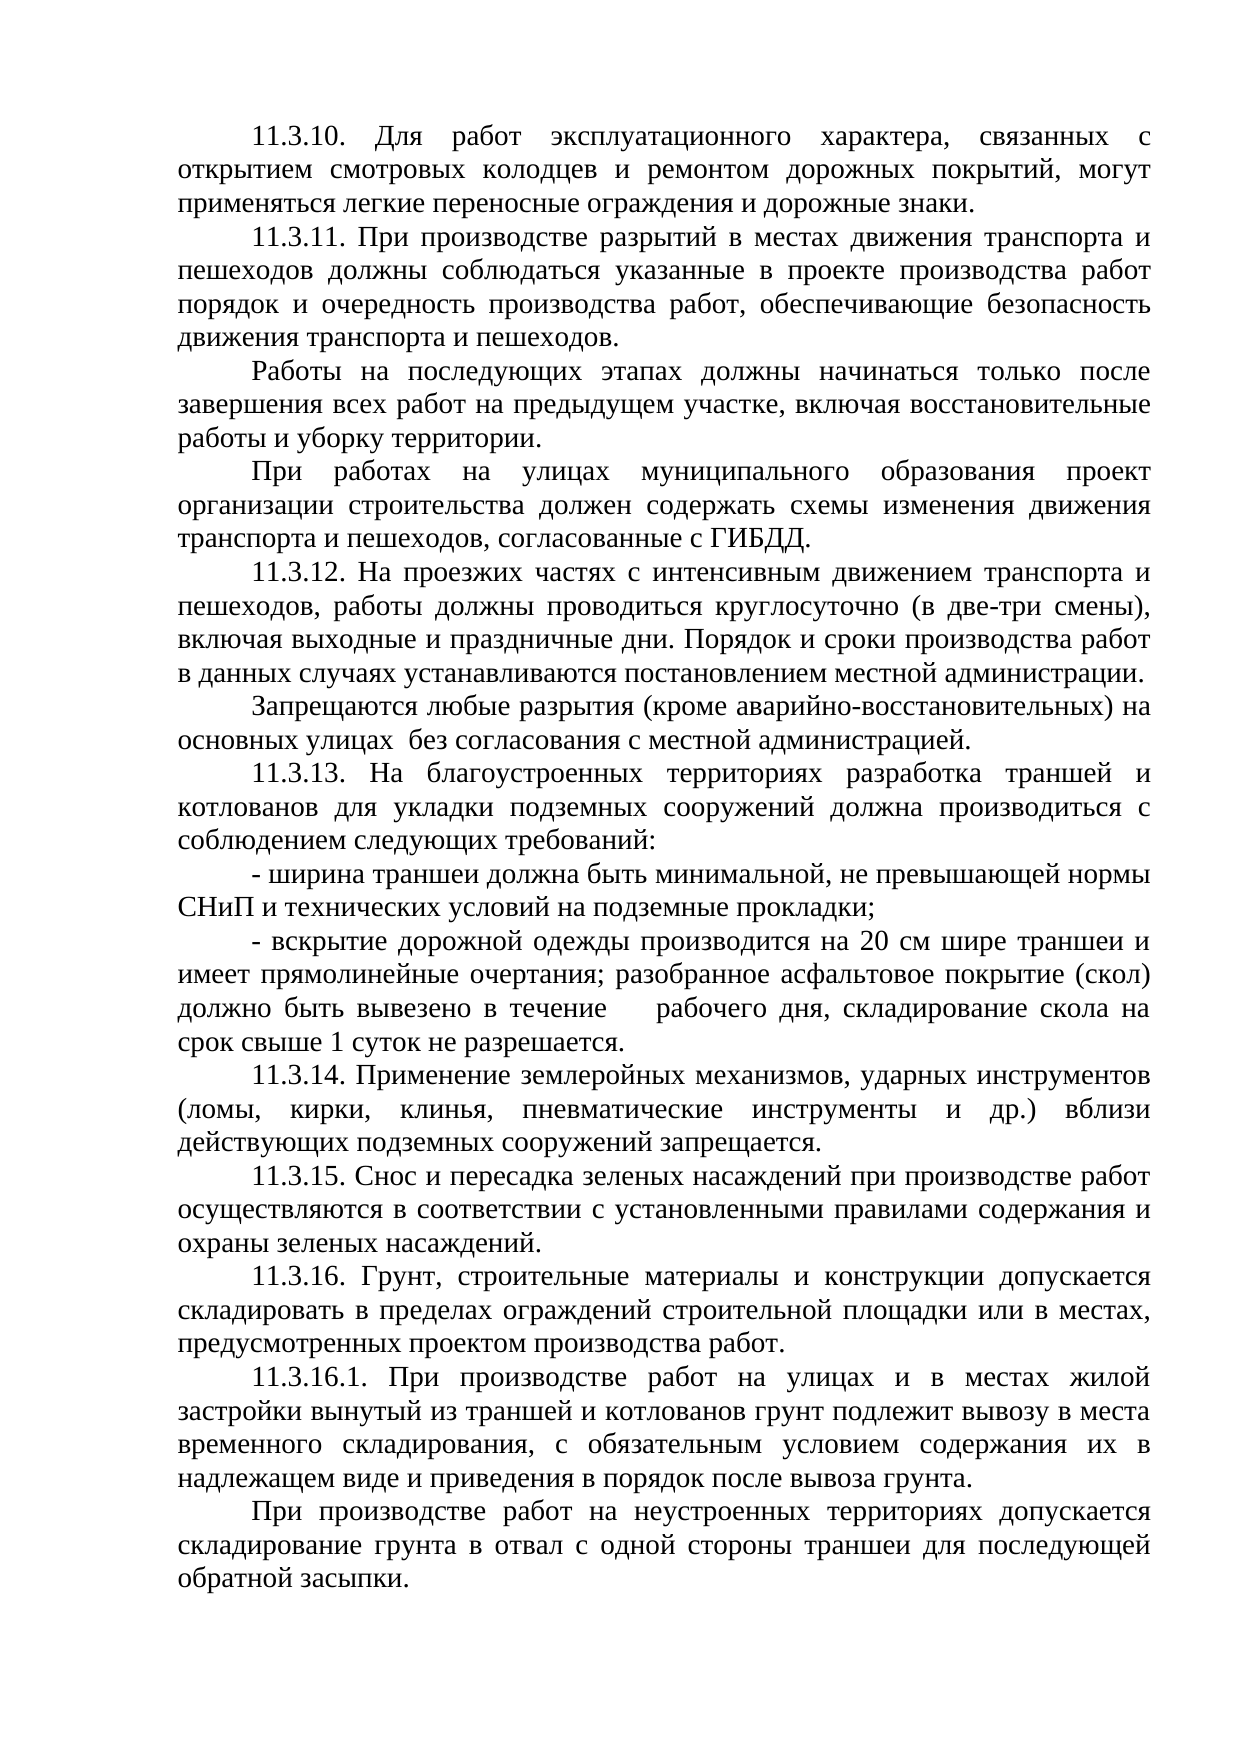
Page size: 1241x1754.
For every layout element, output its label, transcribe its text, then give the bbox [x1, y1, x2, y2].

text 11.3.15. Снос и пересадка зеленых насаждений при производстве работ осуществляются в соответствии с установленными правилами содержания и охраны зеленых насаждений. [177, 1158, 1152, 1258]
text Работы на последующих этапах должны начинаться только после завершения всех работ на предыдущем участке, включая восстановительные работы и уборку территории. [177, 353, 1152, 453]
text 11.3.12. На проезжих частях с интенсивным движением транспорта и пешеходов, работы должны проводиться круглосуточно (в две-три смены), включая выходные и праздничные дни. Порядок и сроки производства работ в данных случаях устанавливаются постановлением местной администрации. [177, 554, 1152, 688]
text 11.3.16.1. При производстве работ на улицах и в местах жилой застройки вынутый из траншей и котлованов грунт подлежит вывозу в места временного складирования, с обязательным условием содержания их в надлежащем виде и приведения в порядок после вывоза грунта. [177, 1359, 1152, 1493]
text Запрещаются любые разрытия (кроме аварийно-восстановительных) на основных улицах без согласования с местной администрацией. [177, 688, 1152, 755]
text - ширина траншеи должна быть минимальной, не превышающей нормы СНиП и технических условий на подземные прокладки; [177, 856, 1152, 923]
text 11.3.13. На благоустроенных территориях разработка траншей и котлованов для укладки подземных сооружений должна производиться с соблюдением следующих требований: [177, 755, 1152, 856]
text При производстве работ на неустроенных территориях допускается складирование грунта в отвал с одной стороны траншеи для последующей обратной засыпки. [177, 1493, 1152, 1594]
text - вскрытие дорожной одежды производится на 20 см шире траншеи и имеет прямолинейные очертания; разобранное асфальтовое покрытие (скол) должно быть вывезено в течение рабочего дня, складирование скола на срок свыше 1 суток не разрешается. [177, 923, 1152, 1057]
text 11.3.10. Для работ эксплуатационного характера, связанных с открытием смотровых колодцев и ремонтом дорожных покрытий, могут применяться легкие переносные ограждения и дорожные знаки. [177, 118, 1152, 219]
text 11.3.11. При производстве разрытий в местах движения транспорта и пешеходов должны соблюдаться указанные в проекте производства работ порядок и очередность производства работ, обеспечивающие безопасность движения транспорта и пешеходов. [177, 219, 1152, 353]
text 11.3.16. Грунт, строительные материалы и конструкции допускается складировать в пределах ограждений строительной площадки или в местах, предусмотренных проектом производства работ. [177, 1258, 1152, 1359]
text При работах на улицах муниципального образования проект организации строительства должен содержать схемы изменения движения транспорта и пешеходов, согласованные с ГИБДД. [177, 453, 1152, 554]
text 11.3.14. Применение землеройных механизмов, ударных инструментов (ломы, кирки, клинья, пневматические инструменты и др.) вблизи действующих подземных сооружений запрещается. [177, 1057, 1152, 1158]
